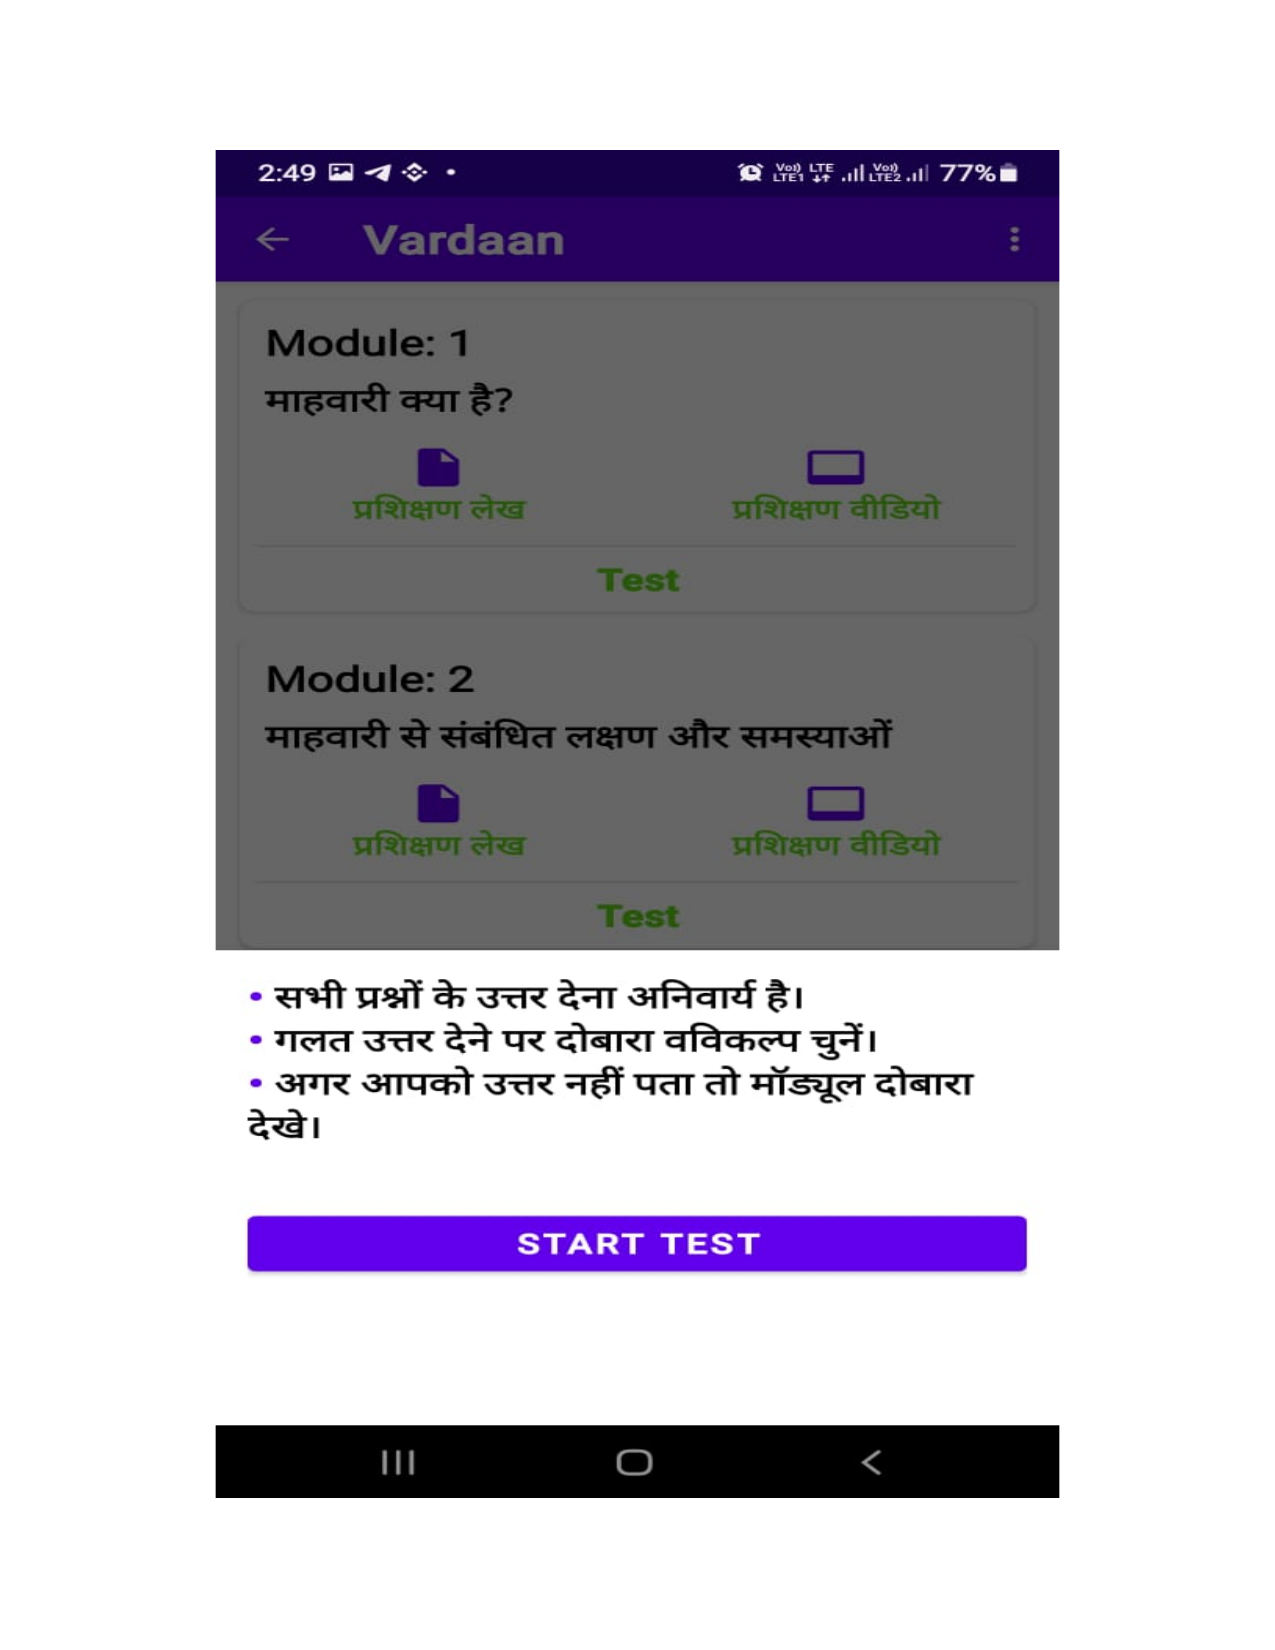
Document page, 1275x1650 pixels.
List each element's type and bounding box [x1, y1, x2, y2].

picture [215, 150, 1060, 1498]
